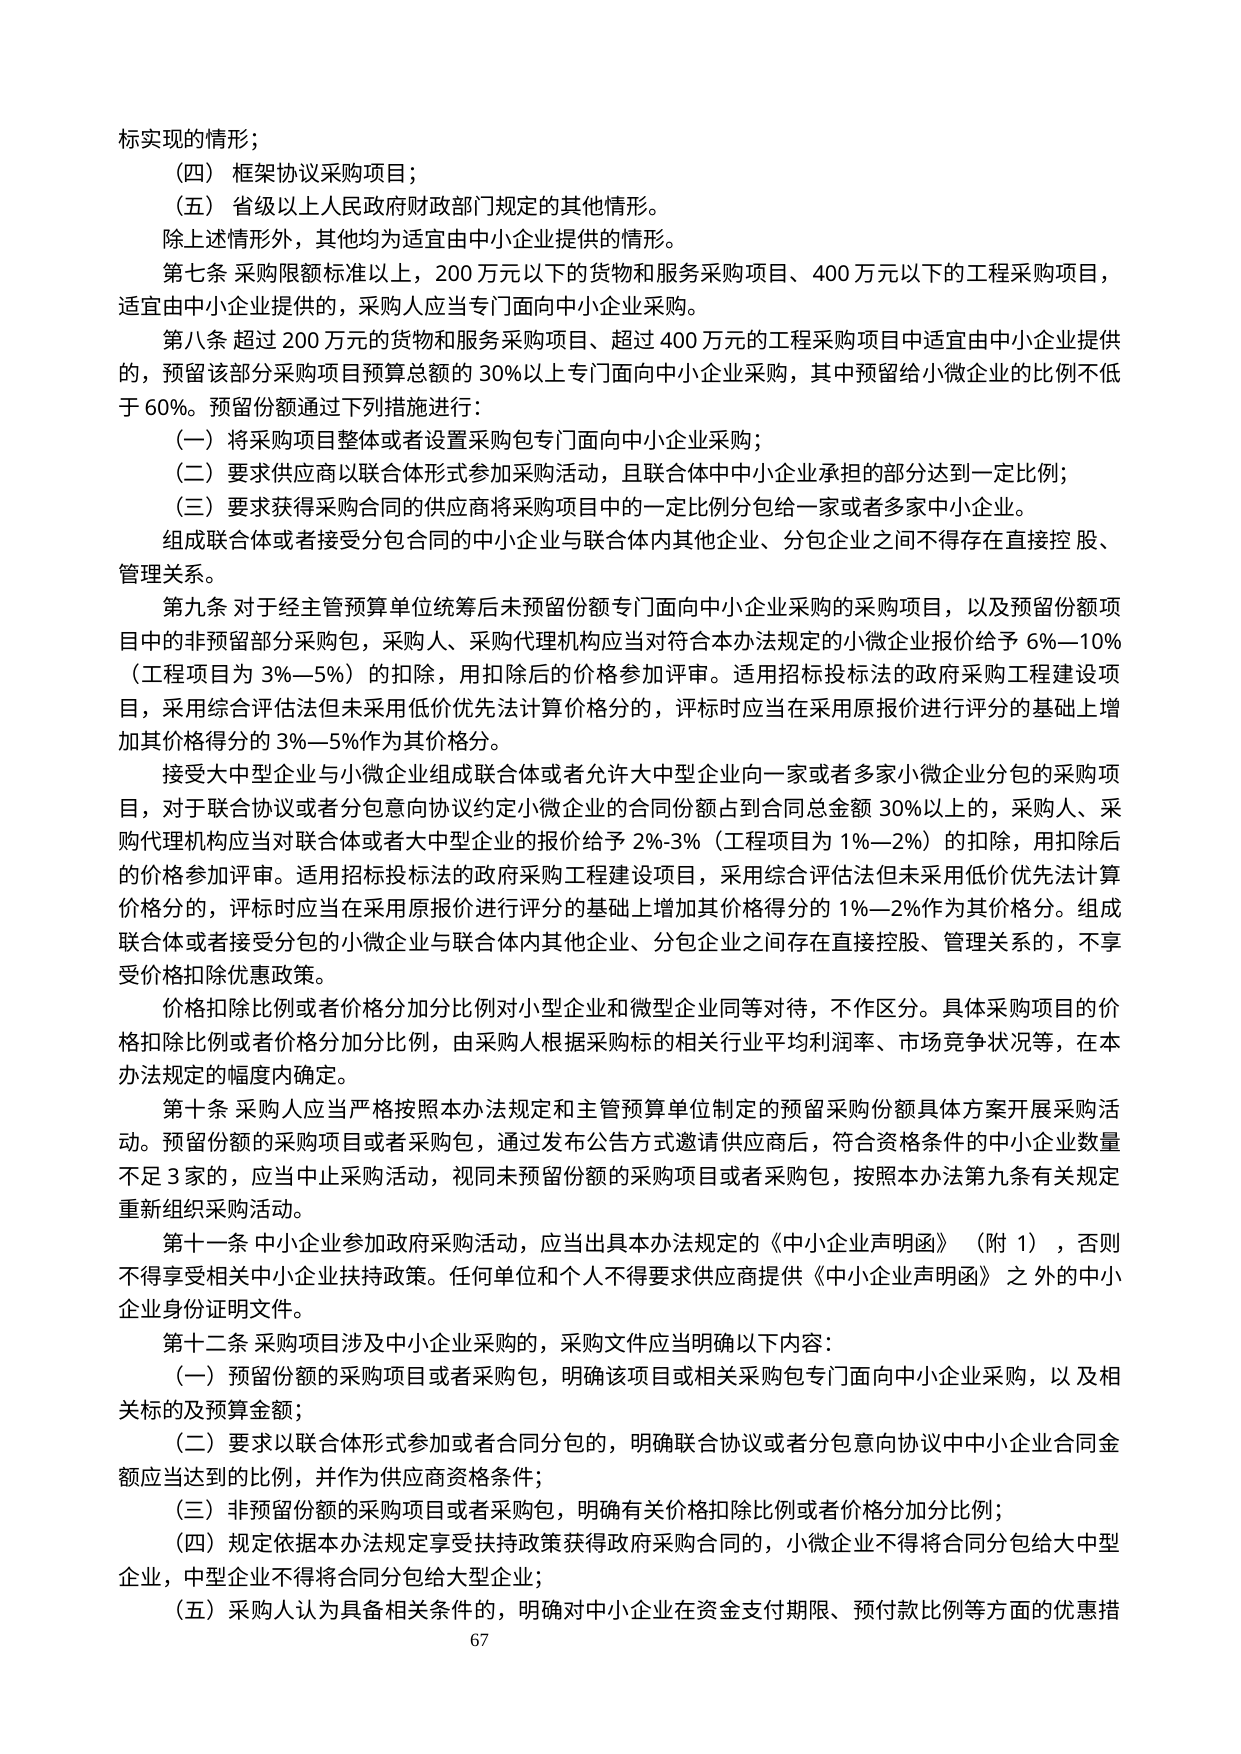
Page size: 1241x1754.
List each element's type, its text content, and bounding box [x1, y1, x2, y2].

text 除上述情形外，其他均为适宜由中小企业提供的情形。 [118, 222, 1122, 255]
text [118, 121, 1122, 155]
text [118, 1592, 1122, 1626]
text （二）要求以联合体形式参加或者合同分包的，明确联合协议或者分包意向协议中中小企业合同金额应当达到的比例，并作为供应商资格条件； [118, 1425, 1122, 1492]
text （一）预留份额的采购项目或者采购包，明确该项目或相关采购包专门面向中小企业采购，以 及相关标的及预算金额； [118, 1358, 1122, 1425]
text （四） 框架协议采购项目； [118, 155, 1122, 188]
text （五） 省级以上人民政府财政部门规定的其他情形。 [118, 188, 1122, 222]
text 第十条 采购人应当严格按照本办法规定和主管预算单位制定的预留采购份额具体方案开展采购活动。预留份额的采购项目或者采购包，通过发布公告方式邀请供应商后，符合资格条件的中小企业数量不足3家的，应当中止采购活动，视同未预留份额的采购项目或者采购包，按照本办法第九条有关规定重新组织采购活动。 [118, 1091, 1122, 1225]
text 第九条 对于经主管预算单位统筹后未预留份额专门面向中小企业采购的采购项目，以及预留份额项目中的非预留部分采购包，采购人、采购代理机构应当对符合本办法规定的小微企业报价给予 6%—10%（工程项目为 3%—5%）的扣除，用扣除后的价格参加评审。适用招标投标法的政府采购工程建设项目，采用综合评估法但未采用低价优先法计算价格分的，评标时应当在采用原报价进行评分的基础上增加其价格得分的 3%—5%作为其价格分。 [118, 589, 1122, 757]
text （四）规定依据本办法规定享受扶持政策获得政府采购合同的，小微企业不得将合同分包给大中型企业，中型企业不得将合同分包给大型企业； [118, 1526, 1122, 1592]
text 第七条 采购限额标准以上，200万元以下的货物和服务采购项目、400万元以下的工程采购项目，适宜由中小企业提供的，采购人应当专门面向中小企业采购。 [118, 255, 1122, 322]
text 第八条 超过200万元的货物和服务采购项目、超过400万元的工程采购项目中适宜由中小企业提供的，预留该部分采购项目预算总额的 30%以上专门面向中小企业采购，其中预留给小微企业的比例不低于60%。预留份额通过下列措施进行： [118, 322, 1122, 422]
text （一）将采购项目整体或者设置采购包专门面向中小企业采购； [118, 422, 1122, 456]
text 价格扣除比例或者价格分加分比例对小型企业和微型企业同等对待，不作区分。具体采购项目的价格扣除比例或者价格分加分比例，由采购人根据采购标的相关行业平均利润率、市场竞争状况等，在本办法规定的幅度内确定。 [118, 991, 1122, 1091]
text （三）要求获得采购合同的供应商将采购项目中的一定比例分包给一家或者多家中小企业。 [118, 489, 1122, 522]
text （二）要求供应商以联合体形式参加采购活动，且联合体中中小企业承担的部分达到一定比例； [118, 456, 1122, 489]
text 组成联合体或者接受分包合同的中小企业与联合体内其他企业、分包企业之间不得存在直接控 股、管理关系。 [118, 522, 1122, 589]
text （三）非预留份额的采购项目或者采购包，明确有关价格扣除比例或者价格分加分比例； [118, 1492, 1122, 1526]
text 第十二条 采购项目涉及中小企业采购的，采购文件应当明确以下内容： [118, 1325, 1122, 1358]
text 接受大中型企业与小微企业组成联合体或者允许大中型企业向一家或者多家小微企业分包的采购项目，对于联合协议或者分包意向协议约定小微企业的合同份额占到合同总金额 30%以上的，采购人、采购代理机构应当对联合体或者大中型企业的报价给予2%-3%（工程项目为 1%—2%）的扣除，用扣除后的价格参加评审。适用招标投标法的政府采购工程建设项目，采用综合评估法但未采用低价优先法计算价格分的，评标时应当在采用原报价进行评分的基础上增加其价格得分的 1%—2%作为其价格分。组成联合体或者接受分包的小微企业与联合体内其他企业、分包企业之间存在直接控股、管理关系的，不享受价格扣除优惠政策。 [118, 757, 1122, 991]
text 第十一条 中小企业参加政府采购活动，应当出具本办法规定的《中小企业声明函》 （附 1） ，否则不得享受相关中小企业扶持政策。任何单位和个人不得要求供应商提供《中小企业声明函》 之 外的中小企业身份证明文件。 [118, 1225, 1122, 1325]
